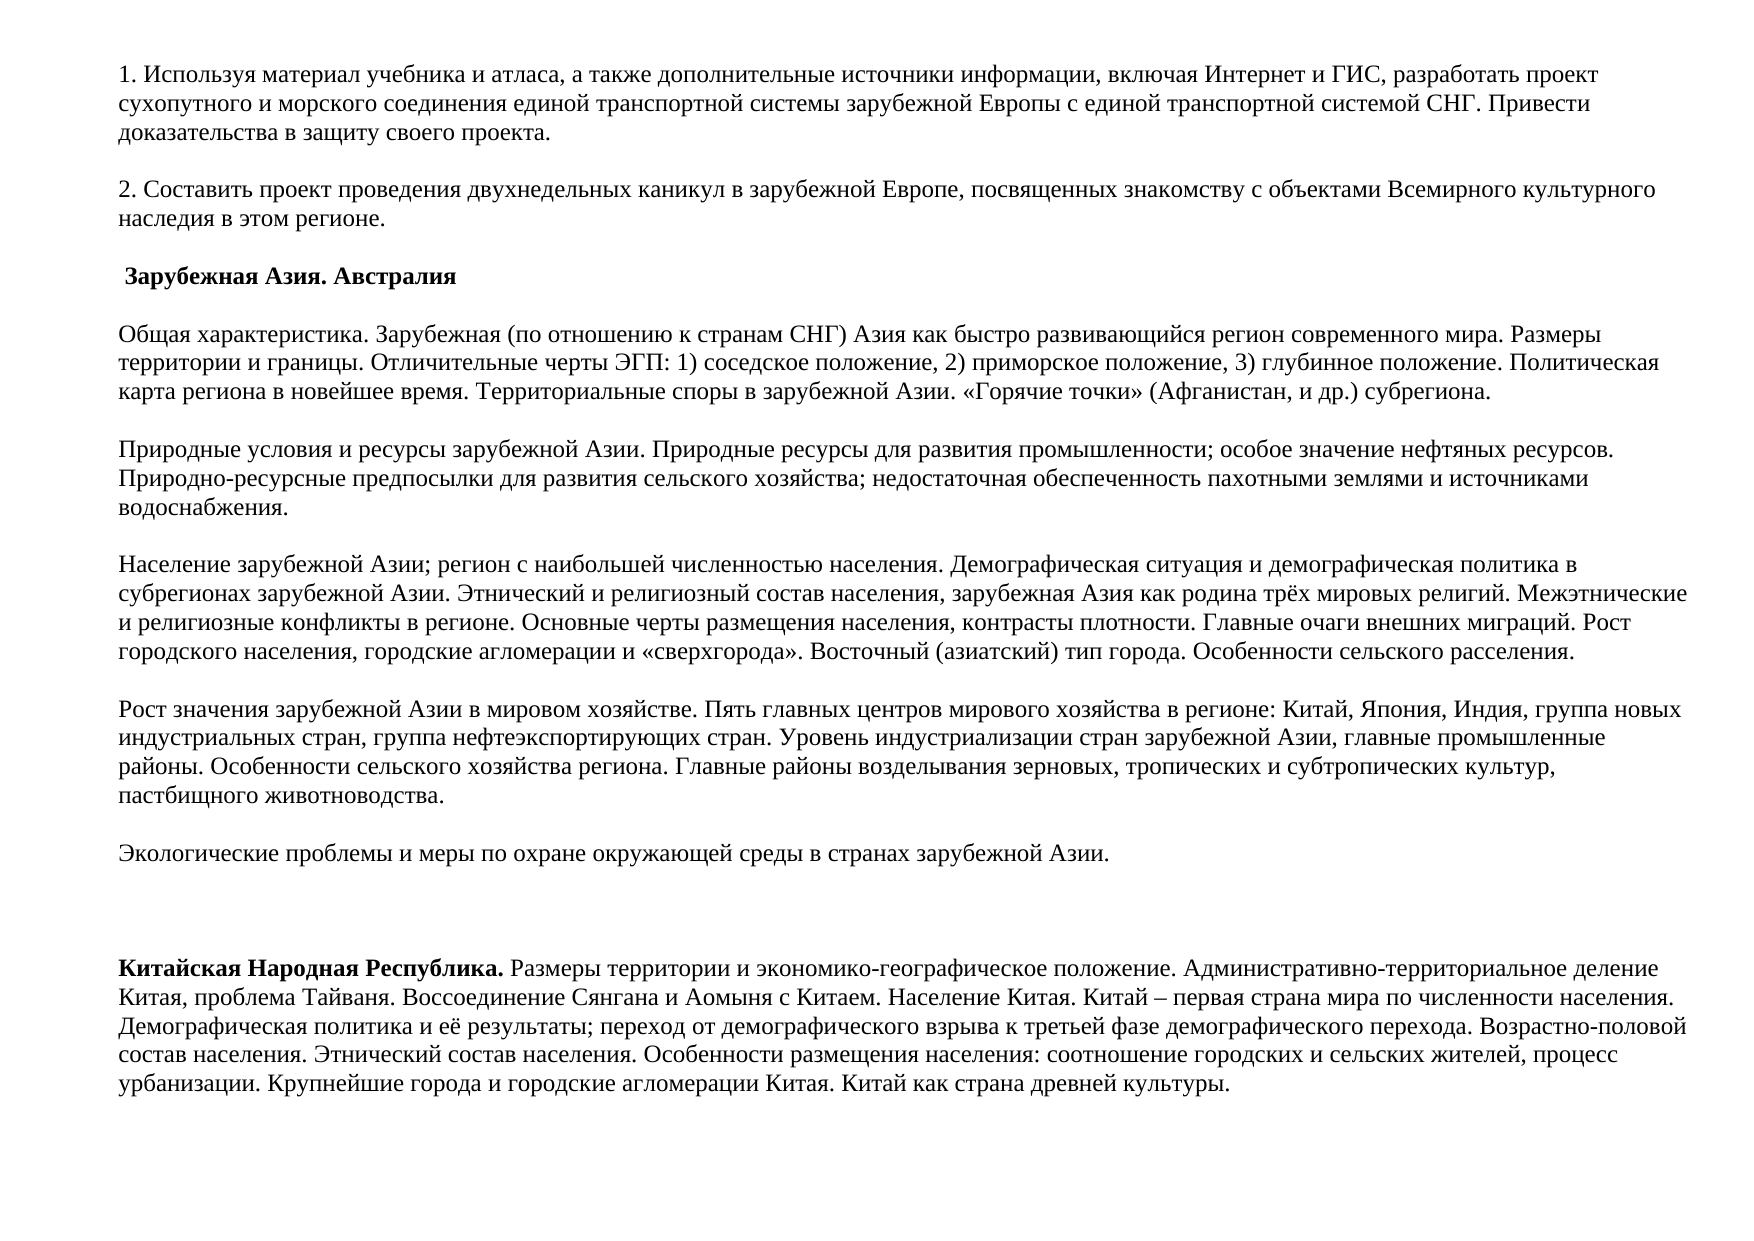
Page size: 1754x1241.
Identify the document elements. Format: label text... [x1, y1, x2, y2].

text Экологические проблемы и меры по охране окружающей среды в странах зарубежной Азии. [118, 838, 1695, 867]
text Китайская Народная Республика. Размеры территории и экономико-географическое положение. Административно-территориальное деление Китая, проблема Тайваня. Воссоединение Сянгана и Аомыня с Китаем. Население Китая. Китай – первая страна мира по численности населения. Демографическая политика и её результаты; переход от демографического взрыва к третьей фазе демографического перехода. Возрастно-половой состав населения. Этнический состав населения. Особенности размещения населения: соотношение городских и сельских жителей, процесс урбанизации. Крупнейшие города и городские агломерации Китая. Китай как страна древней культуры. [118, 896, 1695, 1097]
text Природные условия и ресурсы зарубежной Азии. Природные ресурсы для развития промышленности; особое значение нефтяных ресурсов. Природно-ресурсные предпосылки для развития сельского хозяйства; недостаточная обеспеченность пахотными землями и источниками водоснабжения. [118, 434, 1695, 520]
text Население зарубежной Азии; регион с наибольшей численностью населения. Демографическая ситуация и демографическая политика в субрегионах зарубежной Азии. Этнический и религиозный состав населения, зарубежная Азия как родина трёх мировых религий. Межэтнические и религиозные конфликты в регионе. Основные черты размещения населения, контрасты плотности. Главные очаги внешних миграций. Рост городского населения, городские агломерации и «сверхгорода». Восточный (азиатский) тип города. Особенности сельского расселения. [118, 549, 1695, 664]
text 1. Используя материал учебника и атласа, а также дополнительные источники информации, включая Интернет и ГИС, разработать проект сухопутного и морского соединения единой транспортной системы зарубежной Европы с единой транспортной системой СНГ. Привести доказательства в защиту своего проекта. [118, 59, 1695, 145]
text 2. Составить проект проведения двухнедельных каникул в зарубежной Европе, посвященных знакомству с объектами Всемирного культурного наследия в этом регионе. Зарубежная Азия. Австралия [118, 174, 1695, 289]
text Рост значения зарубежной Азии в мировом хозяйстве. Пять главных центров мирового хозяйства в регионе: Китай, Япония, Индия, группа новых индустриальных стран, группа нефтеэкспортирующих стран. Уровень индустриализации стран зарубежной Азии, главные промышленные районы. Особенности сельского хозяйства региона. Главные районы возделывания зерновых, тропических и субтропических культур, пастбищного животноводства. [118, 694, 1695, 809]
text Общая характеристика. Зарубежная (по отношению к странам СНГ) Азия как быстро развивающийся регион современного мира. Размеры территории и границы. Отличительные черты ЭГП: 1) соседское положение, 2) приморское положение, 3) глубинное положение. Политическая карта региона в новейшее время. Территориальные споры в зарубежной Азии. «Горячие точки» (Афганистан, и др.) субрегиона. [118, 319, 1695, 405]
